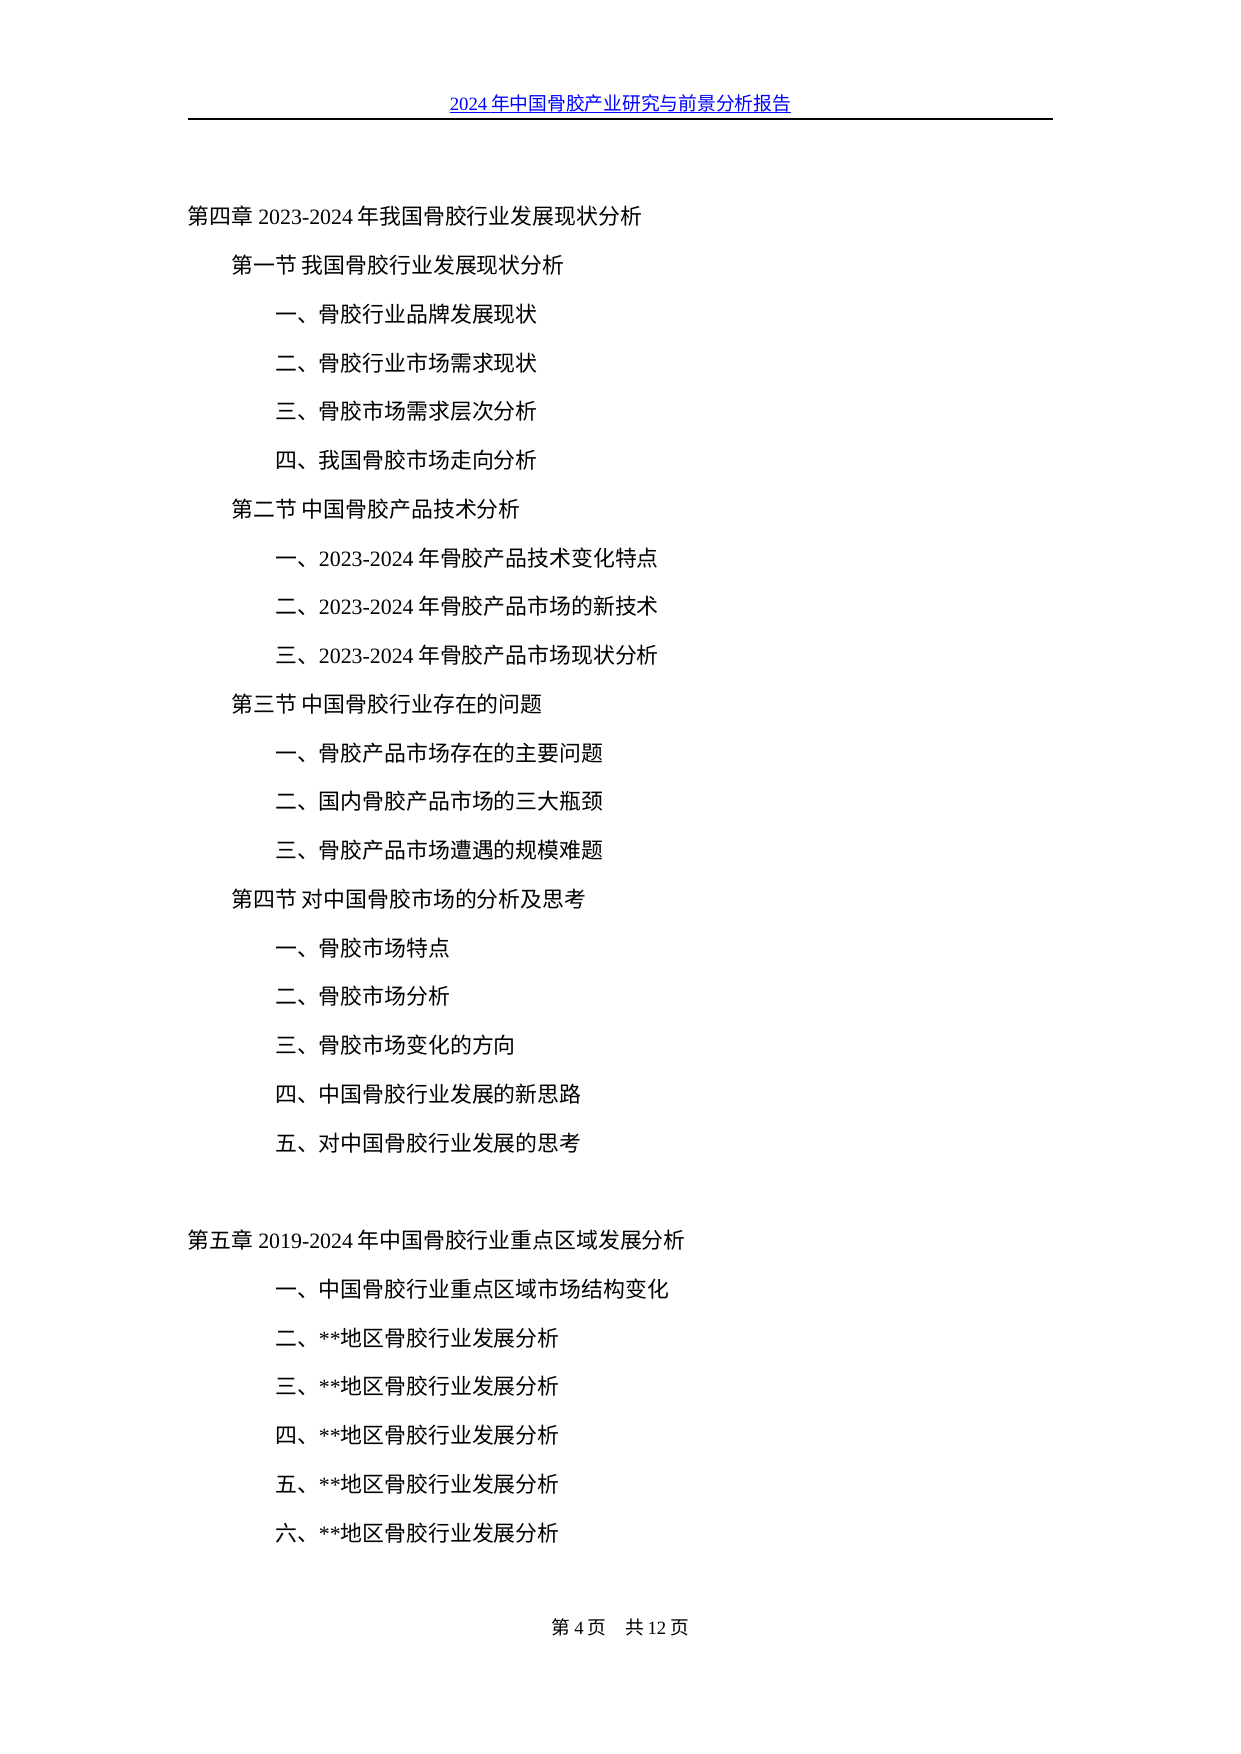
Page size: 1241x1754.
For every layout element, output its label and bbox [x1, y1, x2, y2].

text [187, 150, 1053, 1548]
